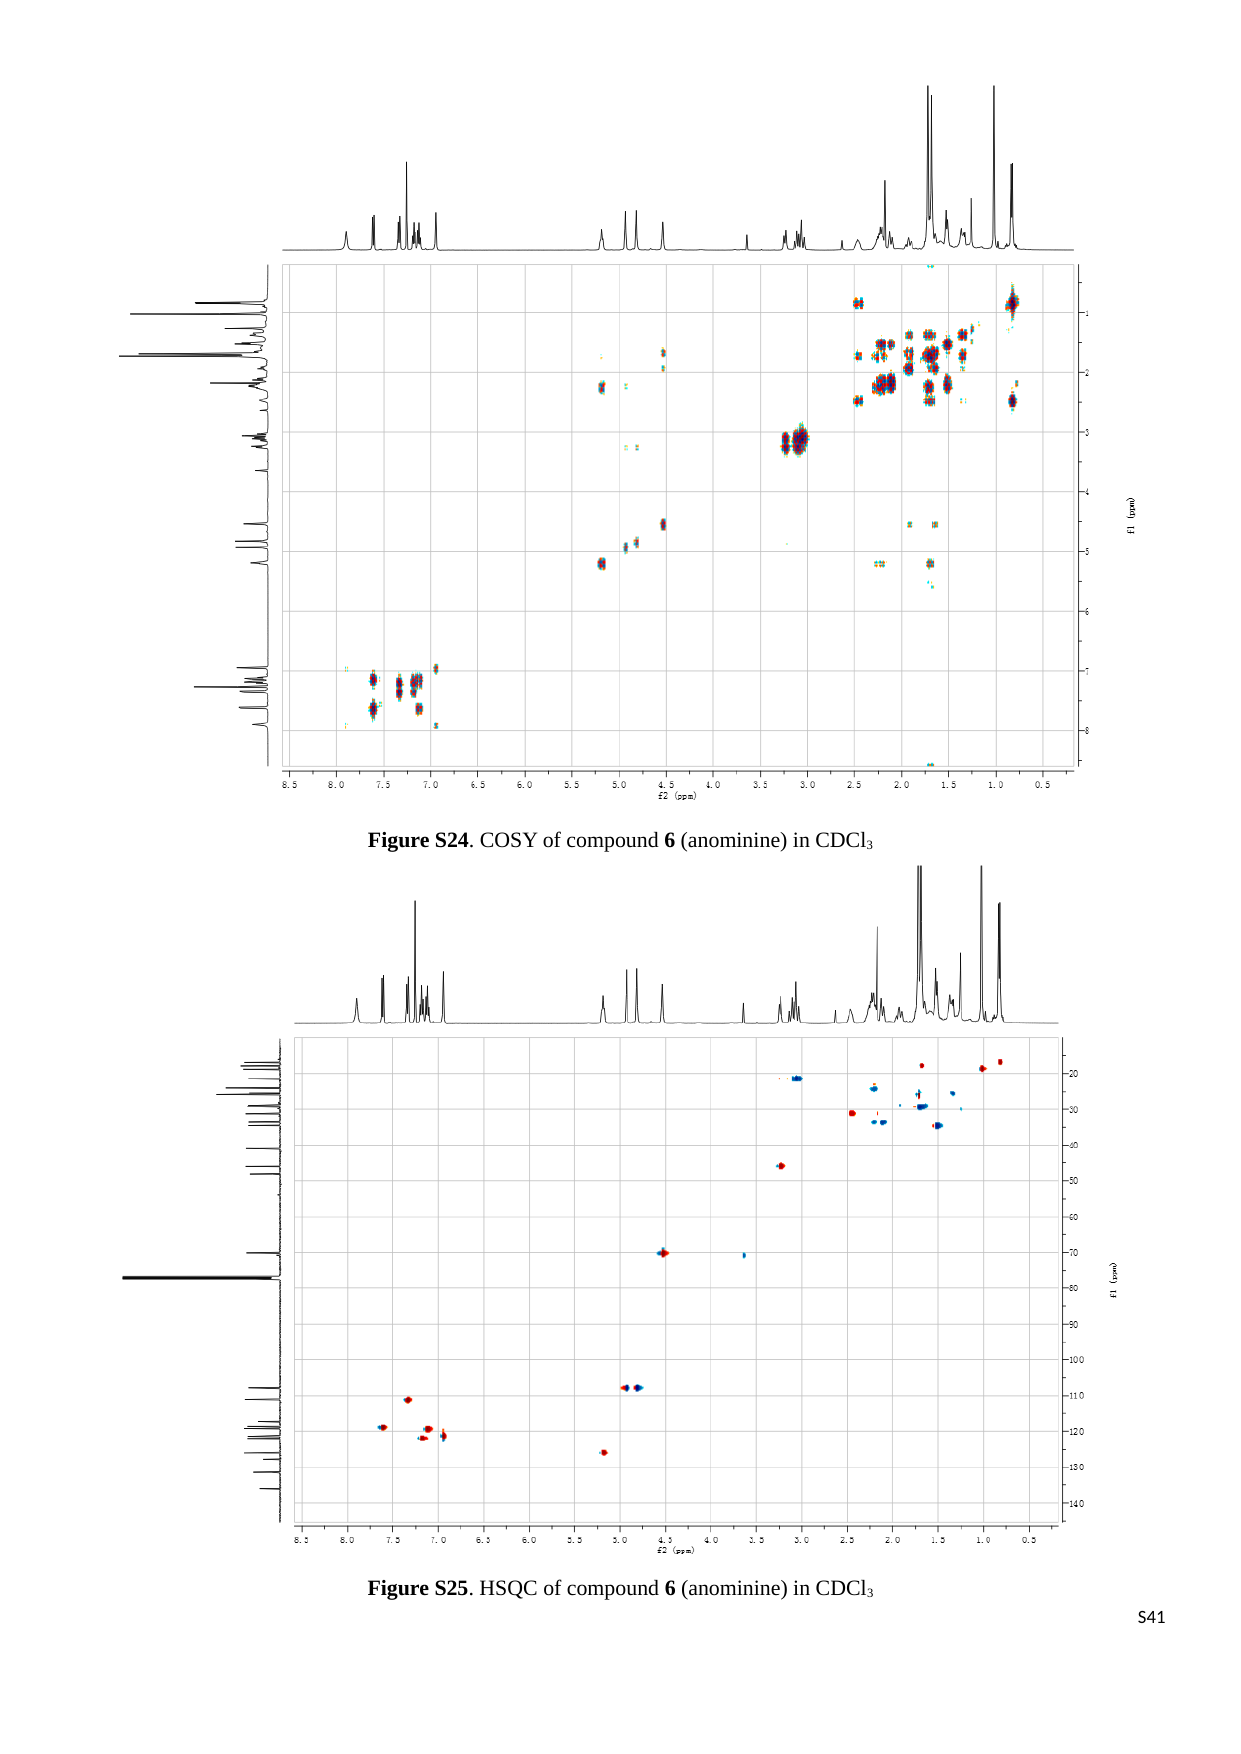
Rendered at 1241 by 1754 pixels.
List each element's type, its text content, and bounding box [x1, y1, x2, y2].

text Figure S24. COSY of compound 6 (anominine) in CDCl3 [75, 824, 1165, 856]
text Figure S25. HSQC of compound 6 (anominine) in CDCl3 [75, 1571, 1165, 1604]
picture [94, 76, 1146, 811]
picture [113, 856, 1128, 1565]
